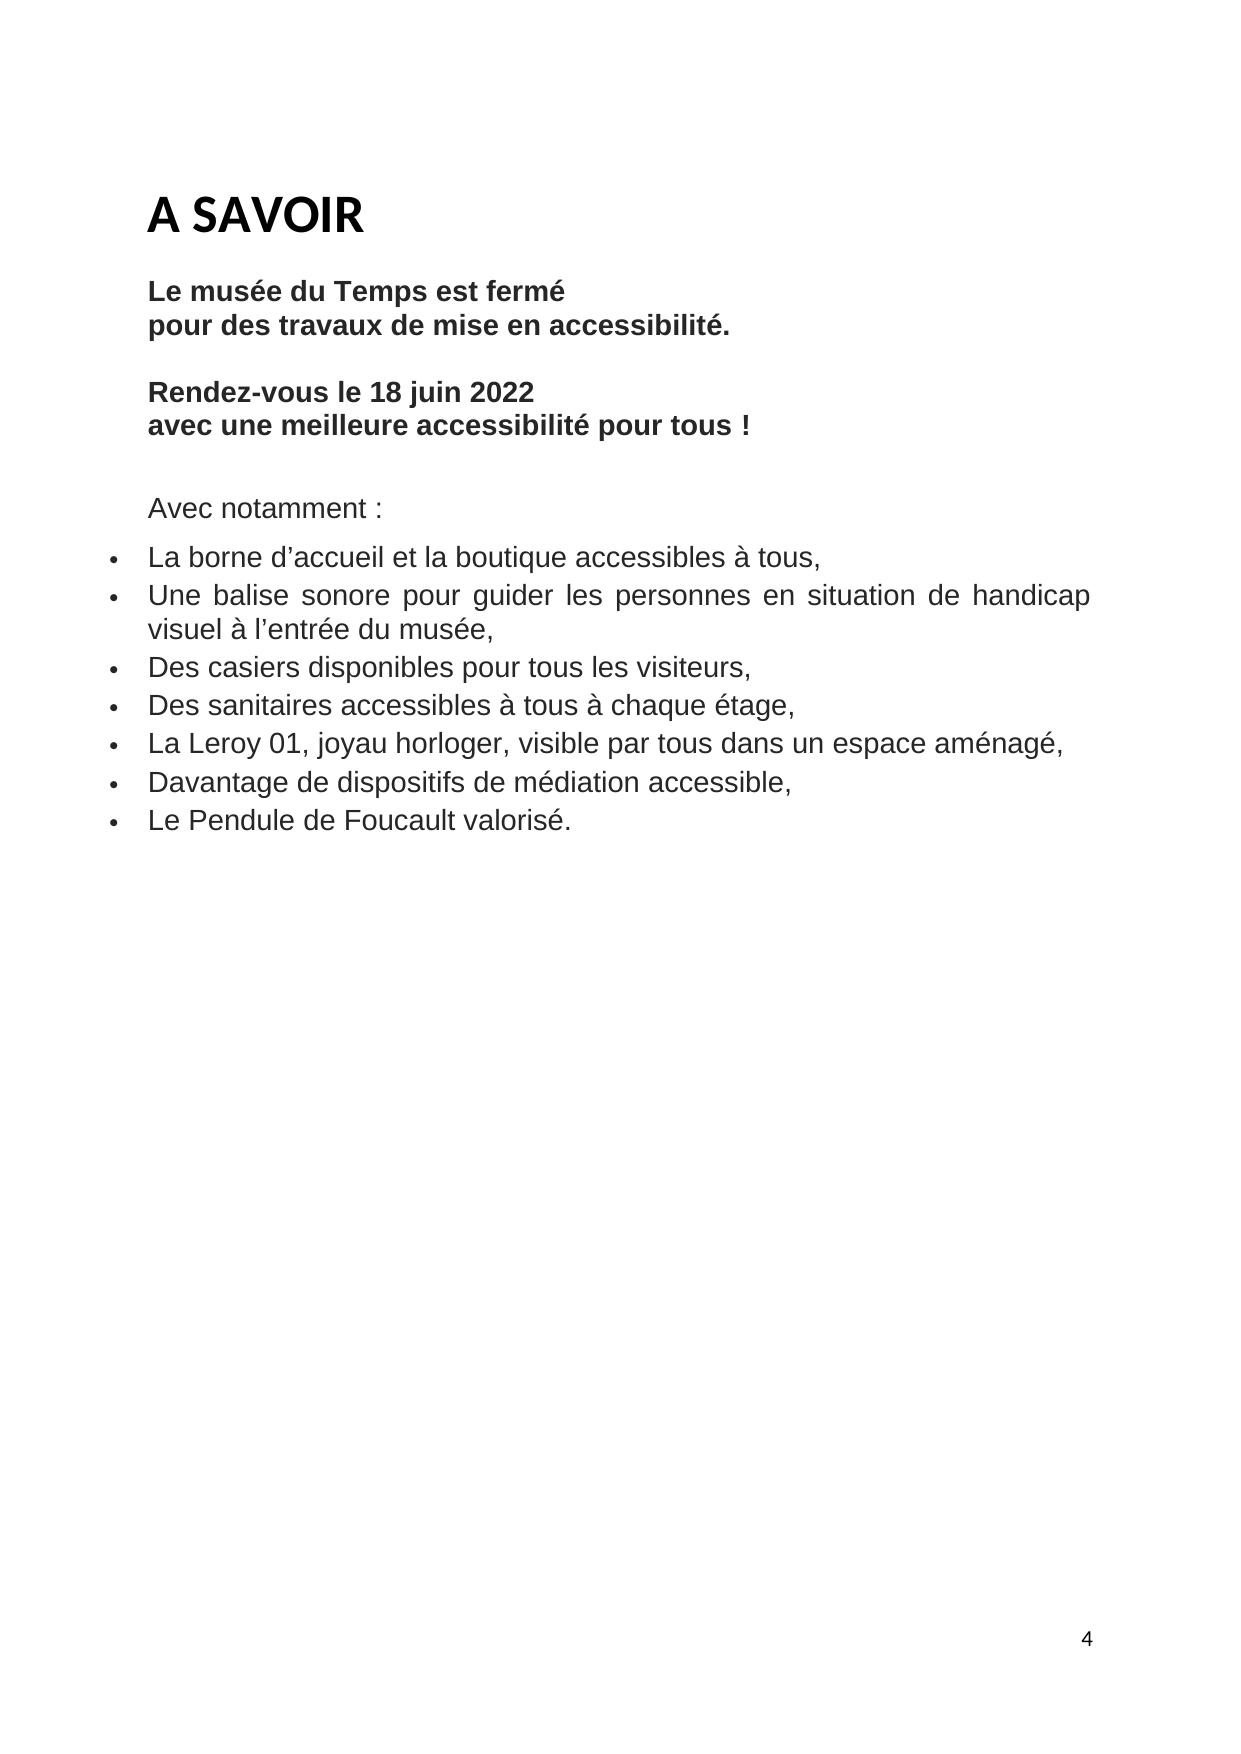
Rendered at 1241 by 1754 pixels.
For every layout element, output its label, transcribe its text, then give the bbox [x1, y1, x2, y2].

list Une balise sonore pour guider les personnes en situation de handicap visuel à l’entrée du musée, [110, 578, 1093, 645]
list Davantage de dispositifs de médiation accessible, [110, 765, 1093, 798]
text Le musée du Temps est fermé [148, 274, 1093, 307]
subtitle A SAVOIR [148, 180, 1093, 246]
text Rendez-vous le 18 juin 2022 [148, 374, 1093, 408]
text avec une meilleure accessibilité pour tous ! [148, 408, 1093, 442]
list La Leroy 01, joyau horloger, visible par tous dans un espace aménagé, [110, 726, 1093, 760]
list La borne d’accueil et la boutique accessibles à tous, [110, 540, 1093, 573]
text Avec notamment : [148, 491, 1093, 524]
list Des sanitaires accessibles à tous à chaque étage, [110, 688, 1093, 722]
list Le Pendule de Foucault valorisé. [110, 803, 1093, 836]
text pour des travaux de mise en accessibilité. [148, 307, 1093, 341]
list Des casiers disponibles pour tous les visiteurs, [110, 650, 1093, 683]
